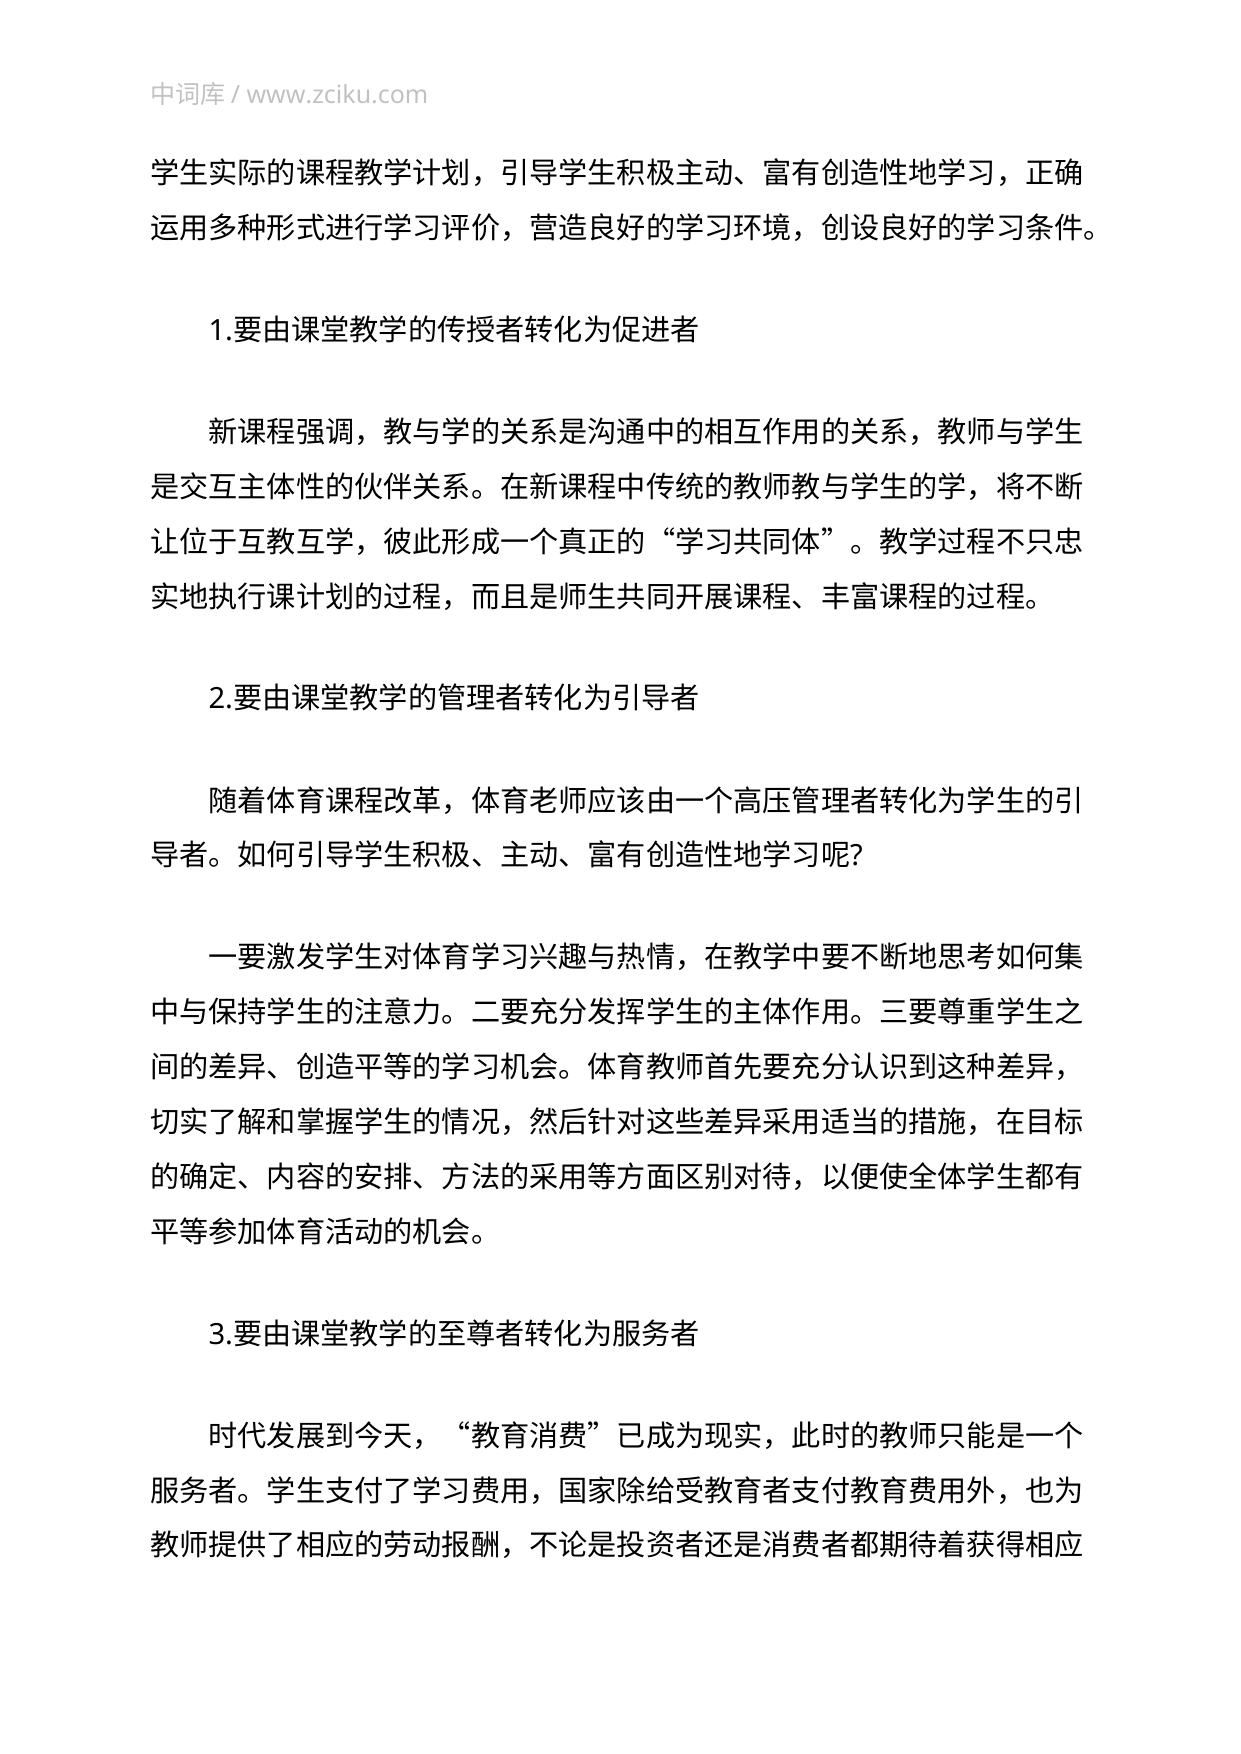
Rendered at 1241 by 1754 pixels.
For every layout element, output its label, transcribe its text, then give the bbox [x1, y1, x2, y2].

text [150, 1412, 1090, 1564]
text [150, 150, 1090, 247]
text 新课程强调，教与学的关系是沟通中的相互作用的关系，教师与学生是交互主体性的伙伴关系。在新课程中传统的教师教与学生的学，将不断让位于互教互学，彼此形成一个真正的“学习共同体”。教学过程不只忠实地执行课计划的过程，而且是师生共同开展课程、丰富课程的过程。 [150, 409, 1090, 616]
text 一要激发学生对体育学习兴趣与热情，在教学中要不断地思考如何集中与保持学生的注意力。二要充分发挥学生的主体作用。三要尊重学生之间的差异、创造平等的学习机会。体育教师首先要充分认识到这种差异，切实了解和掌握学生的情况，然后针对这些差异采用适当的措施，在目标的确定、内容的安排、方法的采用等方面区别对待，以便使全体学生都有平等参加体育活动的机会。 [150, 934, 1090, 1251]
text 1.要由课堂教学的传授者转化为促进者 [150, 307, 1090, 349]
text 随着体育课程改革，体育老师应该由一个高压管理者转化为学生的引导者。如何引导学生积极、主动、富有创造性地学习呢? [150, 777, 1090, 874]
text 3.要由课堂教学的至尊者转化为服务者 [150, 1310, 1090, 1353]
text 2.要由课堂教学的管理者转化为引导者 [150, 675, 1090, 717]
